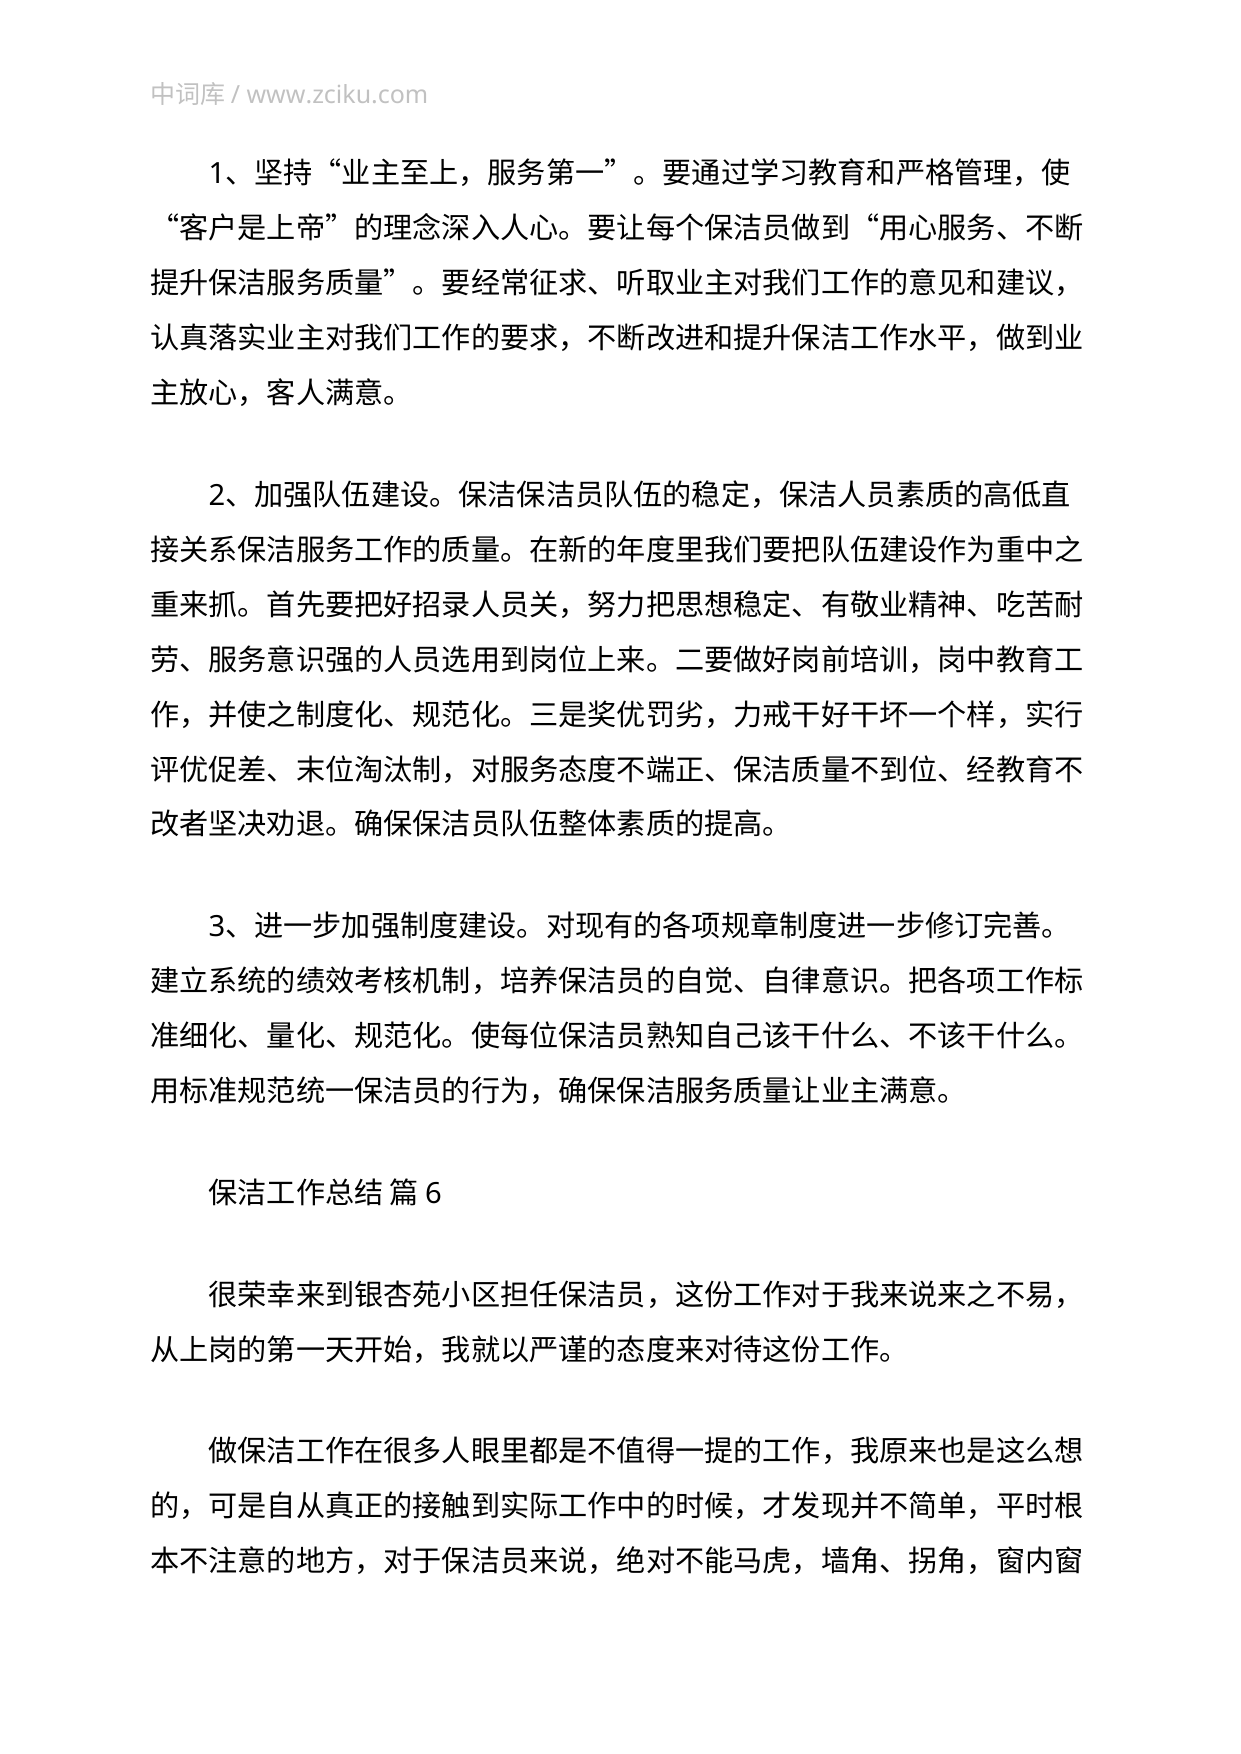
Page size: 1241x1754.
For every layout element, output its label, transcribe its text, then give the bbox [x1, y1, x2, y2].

text 2、加强队伍建设。保洁保洁员队伍的稳定，保洁人员素质的高低直接关系保洁服务工作的质量。在新的年度里我们要把队伍建设作为重中之重来抓。首先要把好招录人员关，努力把思想稳定、有敬业精神、吃苦耐劳、服务意识强的人员选用到岗位上来。二要做好岗前培训，岗中教育工作，并使之制度化、规范化。三是奖优罚劣，力戒干好干坏一个样，实行评优促差、末位淘汰制，对服务态度不端正、保洁质量不到位、经教育不改者坚决劝退。确保保洁员队伍整体素质的提高。 [150, 471, 1090, 843]
text 1、坚持“业主至上，服务第一”。要通过学习教育和严格管理，使“客户是上帝”的理念深入人心。要让每个保洁员做到“用心服务、不断提升保洁服务质量”。要经常征求、听取业主对我们工作的意见和建议，认真落实业主对我们工作的要求，不断改进和提升保洁工作水平，做到业主放心，客人满意。 [150, 150, 1090, 412]
text 保洁工作总结 篇6 [150, 1169, 1090, 1212]
text 很荣幸来到银杏苑小区担任保洁员，这份工作对于我来说来之不易，从上岗的第一天开始，我就以严谨的态度来对待这份工作。 [150, 1271, 1090, 1368]
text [150, 1428, 1090, 1580]
text 3、进一步加强制度建设。对现有的各项规章制度进一步修订完善。建立系统的绩效考核机制，培养保洁员的自觉、自律意识。把各项工作标准细化、量化、规范化。使每位保洁员熟知自己该干什么、不该干什么。用标准规范统一保洁员的行为，确保保洁服务质量让业主满意。 [150, 903, 1090, 1110]
